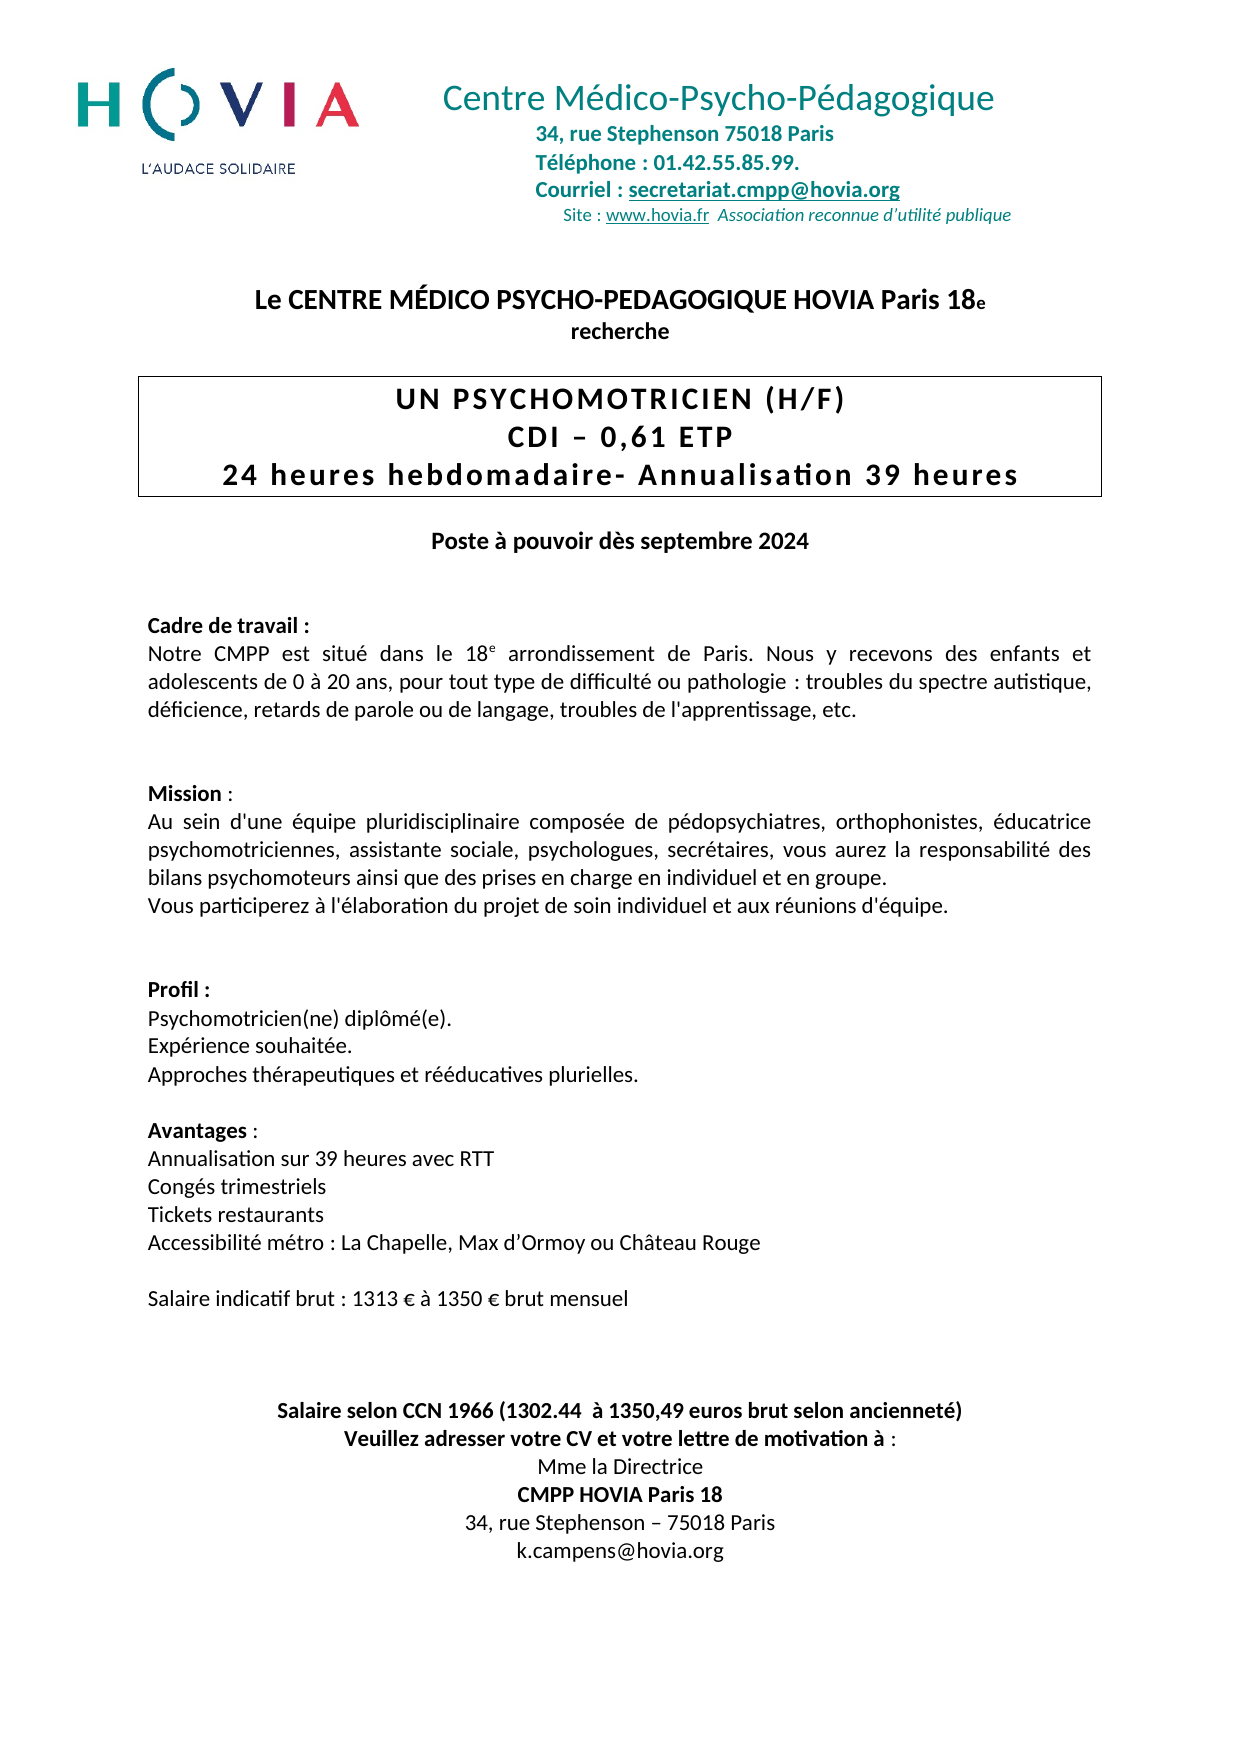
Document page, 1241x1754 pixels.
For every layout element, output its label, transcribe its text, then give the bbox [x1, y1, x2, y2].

text Profil : [148, 976, 1093, 1004]
text Veuillez adresser votre CV et votre lettre de motivation à : [148, 1424, 1093, 1452]
text Annualisation sur 39 heures avec RTT [148, 1144, 1093, 1172]
text Vous participerez à l'élaboration du projet de soin individuel et aux réunions d'équipe. [148, 892, 1093, 919]
text Mission : [148, 779, 1093, 807]
text recherche [148, 316, 1093, 346]
picture [65, 57, 370, 186]
text Mme la Directrice [148, 1452, 1093, 1480]
text 34, rue Stephenson – 75018 Paris [148, 1508, 1093, 1536]
text Notre CMPP est situé dans le 18e arrondissement de Paris. Nous y recevons des enfants et adolescents de 0 à 20 ans, pour tout type de difficulté ou pathologie : troubles du spectre autistique, déficience, retards de parole ou de langage, troubles de l'apprentissage, etc. [148, 639, 1093, 723]
text Cadre de travail : [148, 611, 1093, 639]
text UN PSYCHOMOTRICIEN (H/F) [139, 377, 1101, 417]
text Tickets restaurants [148, 1200, 1093, 1228]
text CMPP HOVIA Paris 18 [148, 1480, 1093, 1508]
text k.campens@hovia.org [148, 1536, 1093, 1564]
text Salaire selon CCN 1966 (1302.44 à 1350,49 euros brut selon ancienneté) [148, 1396, 1093, 1424]
text Congés trimestriels [148, 1172, 1093, 1200]
text Accessibilité métro : La Chapelle, Max d’Ormoy ou Château Rouge [148, 1228, 1093, 1256]
text Expérience souhaitée. [148, 1032, 1093, 1060]
text Le CENTRE MÉDICO PSYCHO-PEDAGOGIQUE HOVIA Paris 18e [148, 281, 1093, 316]
text Approches thérapeutiques et rééducatives plurielles. [148, 1060, 1093, 1088]
text Salaire indicatif brut : 1313 € à 1350 € brut mensuel [148, 1284, 1093, 1312]
text CDI – 0,61 ETP [148, 417, 1093, 452]
text 24 heures hebdomadaire- Annualisation 39 heures [139, 452, 1101, 496]
text Avantages : [148, 1116, 1093, 1144]
text Au sein d'une équipe pluridisciplinaire composée de pédopsychiatres, orthophonistes, éducatrice psychomotriciennes, assistante sociale, psychologues, secrétaires, vous aurez la responsabilité des bilans psychomoteurs ainsi que des prises en charge en individuel et en groupe. [148, 807, 1093, 892]
text Poste à pouvoir dès septembre 2024 [148, 525, 1093, 555]
text Psychomotricien(ne) diplômé(e). [148, 1004, 1093, 1032]
